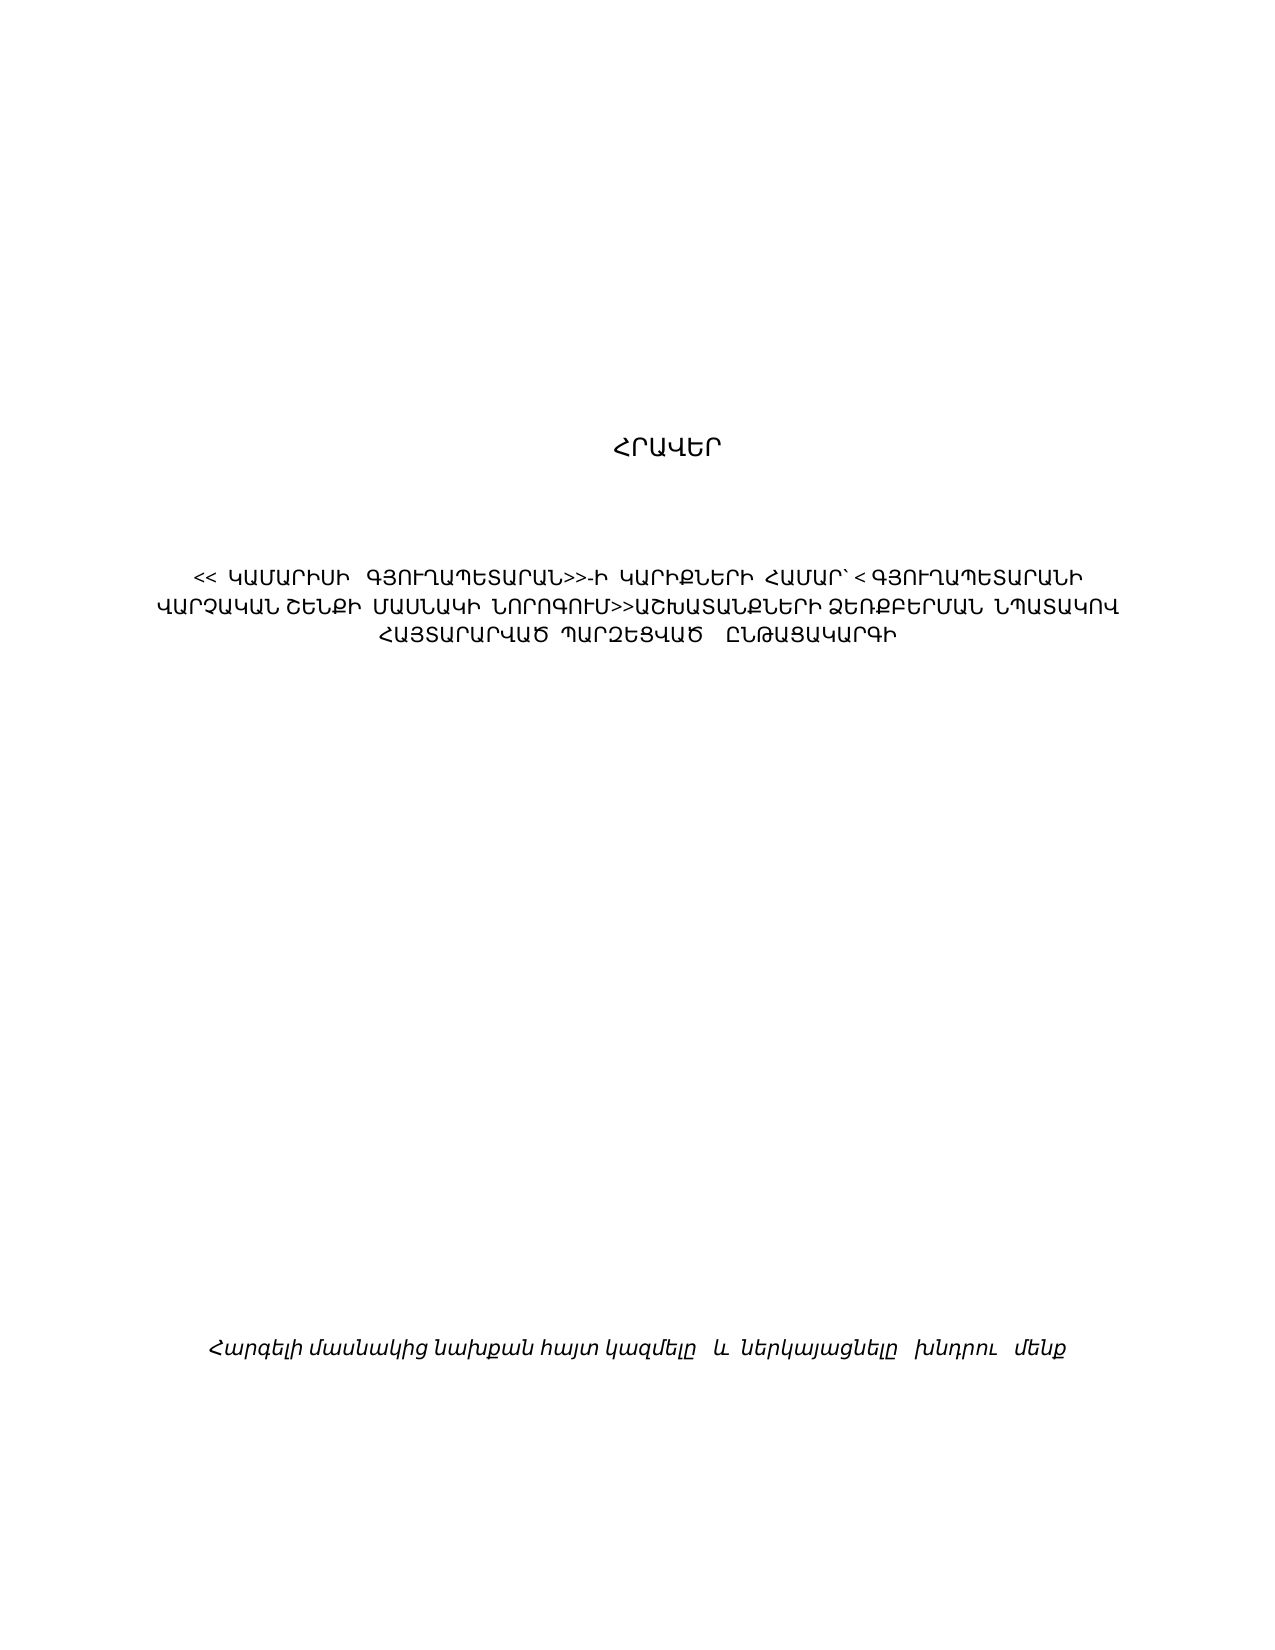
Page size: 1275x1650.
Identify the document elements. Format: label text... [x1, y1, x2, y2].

text Հարգելի մասնակից նախքան հայտ կազմելը և ներկայացնելը խնդրու մենք [150, 1333, 1125, 1362]
text << ԿԱՄԱՐԻՍԻ ԳՅՈՒՂԱՊԵՏԱՐԱՆ>>-Ի ԿԱՐԻՔՆԵՐԻ ՀԱՄԱՐ` < ԳՅՈՒՂԱՊԵՏԱՐԱՆԻ ՎԱՐՉԱԿԱՆ ՇԵՆՔԻ ՄԱՍՆԱԿԻ ՆՈՐՈԳՈՒՄ>>ԱՇԽԱՏԱՆՔՆԵՐԻ ՁԵՌՔԲԵՐՄԱՆ ՆՊԱՏԱԿՈՎ ՀԱՅՏԱՐԱՐՎԱԾ ՊԱՐԶԵՑՎԱԾ ԸՆԹԱՑԱԿԱՐԳԻ [150, 563, 1126, 649]
text ՀՐԱՎԵՐ [150, 429, 1126, 463]
